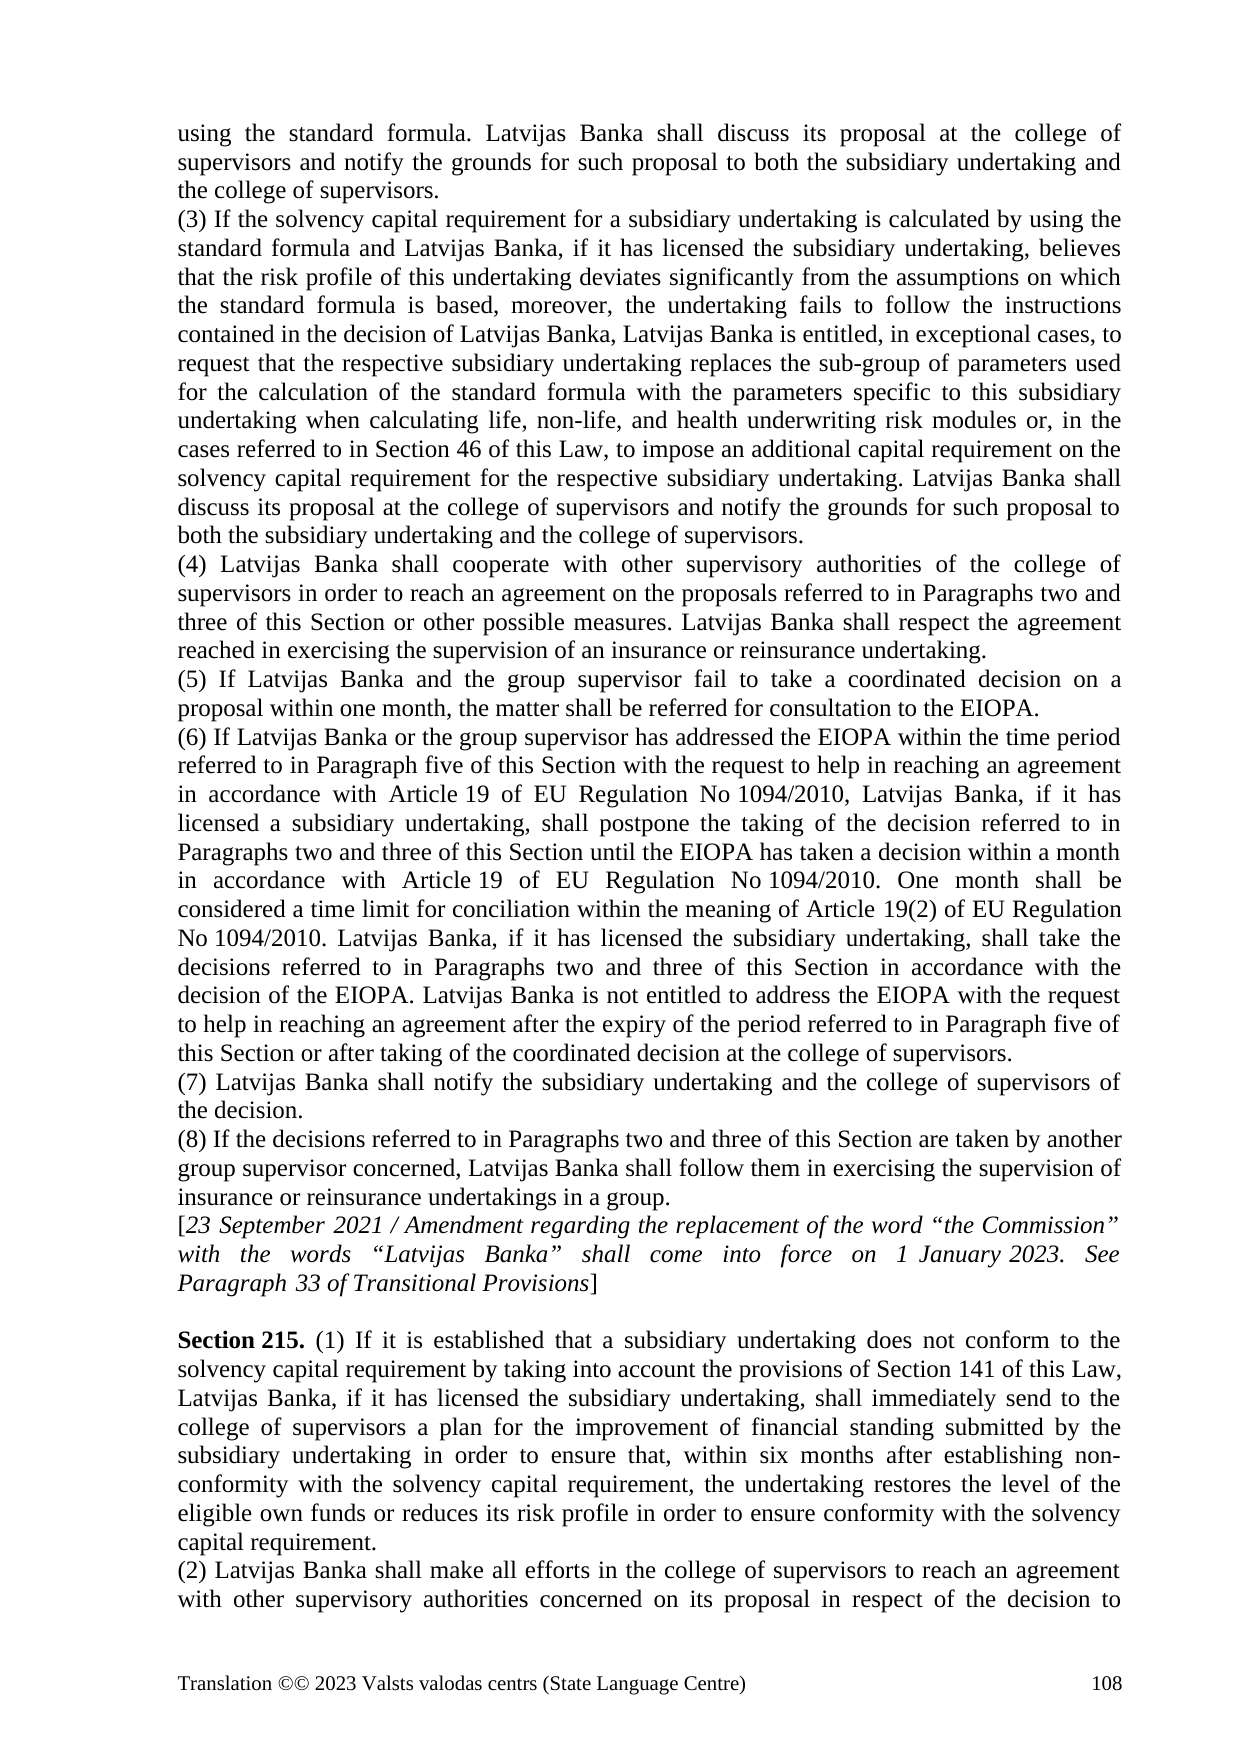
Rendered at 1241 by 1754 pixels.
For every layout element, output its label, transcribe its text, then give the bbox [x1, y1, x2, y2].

text (8) If the decisions referred to in Paragraphs two and three of this Section are taken by another group supervisor concerned, Latvijas Banka shall follow them in exercising the supervision of insurance or reinsurance undertakings in a group. [177, 1124, 1122, 1211]
text (5) If Latvijas Banka and the group supervisor fail to take a coordinated decision on a proposal within one month, the matter shall be referred for consultation to the EIOPA. [177, 664, 1122, 722]
text (3) If the solvency capital requirement for a subsidiary undertaking is calculated by using the standard formula and Latvijas Banka, if it has licensed the subsidiary undertaking, believes that the risk profile of this undertaking deviates significantly from the assumptions on which the standard formula is based, moreover, the undertaking fails to follow the instructions contained in the decision of Latvijas Banka, Latvijas Banka is entitled, in exceptional cases, to request that the respective subsidiary undertaking replaces the sub-group of parameters used for the calculation of the standard formula with the parameters specific to this subsidiary undertaking when calculating life, non-life, and health underwriting risk modules or, in the cases referred to in Section 46 of this Law, to impose an additional capital requirement on the solvency capital requirement for the respective subsidiary undertaking. Latvijas Banka shall discuss its proposal at the college of supervisors and notify the grounds for such proposal to both the subsidiary undertaking and the college of supervisors. [177, 204, 1122, 549]
text (4) Latvijas Banka shall cooperate with other supervisory authorities of the college of supervisors in order to reach an agreement on the proposals referred to in Paragraphs two and three of this Section or other possible measures. Latvijas Banka shall respect the agreement reached in exercising the supervision of an insurance or reinsurance undertaking. [177, 549, 1122, 664]
text (7) Latvijas Banka shall notify the subsidiary undertaking and the college of supervisors of the decision. [177, 1067, 1122, 1124]
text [177, 1556, 1122, 1613]
text Section 215. (1) If it is established that a subsidiary undertaking does not conform to the solvency capital requirement by taking into account the provisions of Section 141 of this Law, Latvijas Banka, if it has licensed the subsidiary undertaking, shall immediately send to the college of supervisors a plan for the improvement of financial standing submitted by the subsidiary undertaking in order to ensure that, within six months after establishing non-conformity with the solvency capital requirement, the undertaking restores the level of the eligible own funds or reduces its risk profile in order to ensure conformity with the solvency capital requirement. [177, 1326, 1122, 1556]
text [177, 118, 1122, 204]
text [23 September 2021 / Amendment regarding the replacement of the word “the Commission” with the words “Latvijas Banka” shall come into force on 1 January 2023. See Paragraph 33 of Transitional Provisions] [177, 1211, 1122, 1297]
text (6) If Latvijas Banka or the group supervisor has addressed the EIOPA within the time period referred to in Paragraph five of this Section with the request to help in reaching an agreement in accordance with Article 19 of EU Regulation No 1094/2010, Latvijas Banka, if it has licensed a subsidiary undertaking, shall postpone the taking of the decision referred to in Paragraphs two and three of this Section until the EIOPA has taken a decision within a month in accordance with Article 19 of EU Regulation No 1094/2010. One month shall be considered a time limit for conciliation within the meaning of Article 19(2) of EU Regulation No 1094/2010. Latvijas Banka, if it has licensed the subsidiary undertaking, shall take the decisions referred to in Paragraphs two and three of this Section in accordance with the decision of the EIOPA. Latvijas Banka is not entitled to address the EIOPA with the request to help in reaching an agreement after the expiry of the period referred to in Paragraph five of this Section or after taking of the coordinated decision at the college of supervisors. [177, 722, 1122, 1067]
